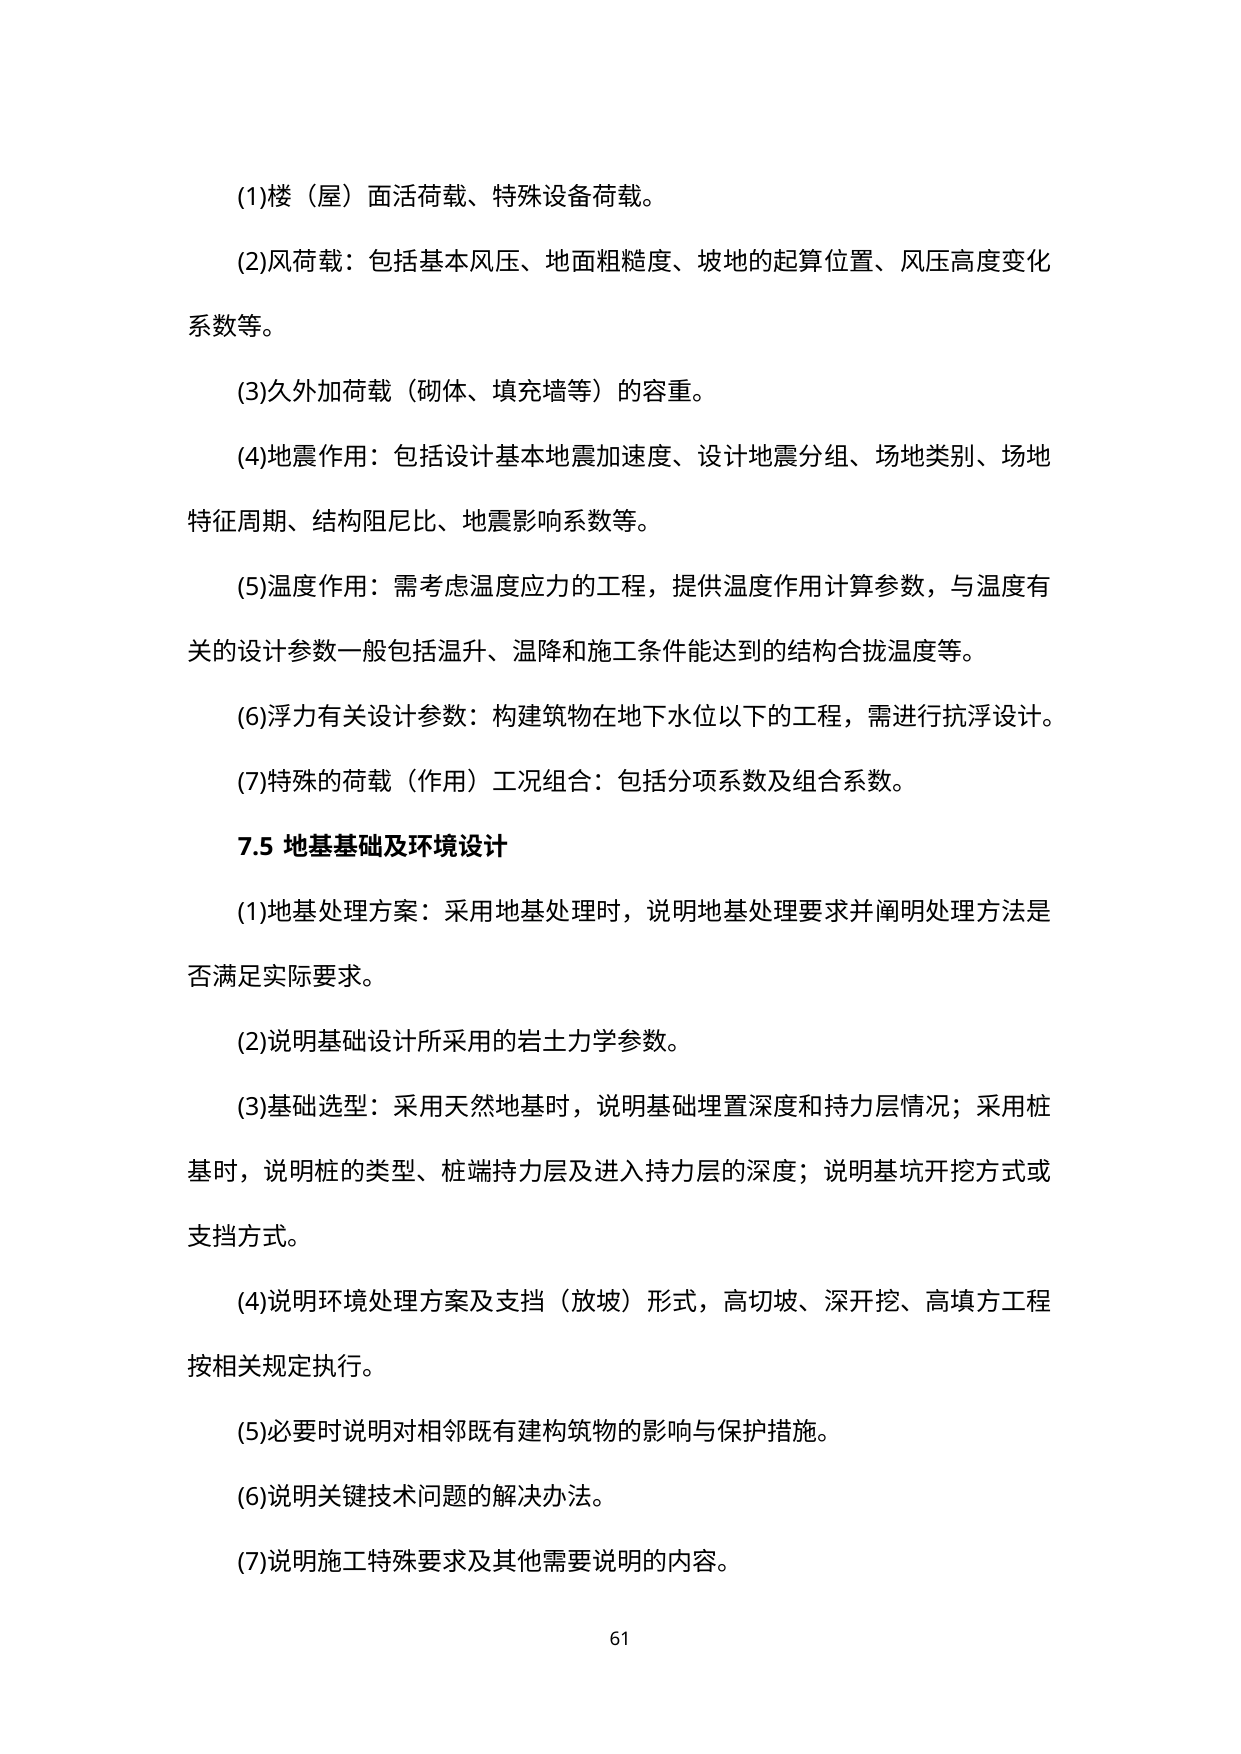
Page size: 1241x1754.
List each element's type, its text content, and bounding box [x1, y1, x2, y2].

list 基础选型：采用天然地基时，说明基础埋置深度和持力层情况；采用桩基时，说明桩的类型、桩端持力层及进入持力层的深度；说明基坑开挖方式或支挡方式。 [187, 1072, 1053, 1267]
list 温度作用：需考虑温度应力的工程，提供温度作用计算参数，与温度有关的设计参数一般包括温升、温降和施工条件能达到的结构合拢温度等。 [187, 552, 1053, 682]
list 说明基础设计所采用的岩土力学参数。 [187, 1007, 1053, 1072]
list 地基处理方案：采用地基处理时，说明地基处理要求并阐明处理方法是否满足实际要求。 [187, 877, 1053, 1007]
list 说明环境处理方案及支挡（放坡）形式，高切坡、深开挖、高填方工程按相关规定执行。 [187, 1267, 1053, 1397]
list 特殊的荷载（作用）工况组合：包括分项系数及组合系数。 [187, 747, 1053, 812]
list 浮力有关设计参数：构建筑物在地下水位以下的工程，需进行抗浮设计。 [187, 682, 1053, 747]
list 说明关键技术问题的解决办法。 [187, 1462, 1053, 1527]
list 地基基础及环境设计 [187, 812, 1053, 877]
list 楼（屋）面活荷载、特殊设备荷载。 [187, 162, 1053, 227]
list 说明施工特殊要求及其他需要说明的内容。 [187, 1527, 1053, 1592]
list 风荷载：包括基本风压、地面粗糙度、坡地的起算位置、风压高度变化系数等。 [187, 227, 1053, 357]
list 地震作用：包括设计基本地震加速度、设计地震分组、场地类别、场地特征周期、结构阻尼比、地震影响系数等。 [187, 422, 1053, 552]
list 久外加荷载（砌体、填充墙等）的容重。 [187, 357, 1053, 422]
list 必要时说明对相邻既有建构筑物的影响与保护措施。 [187, 1397, 1053, 1462]
